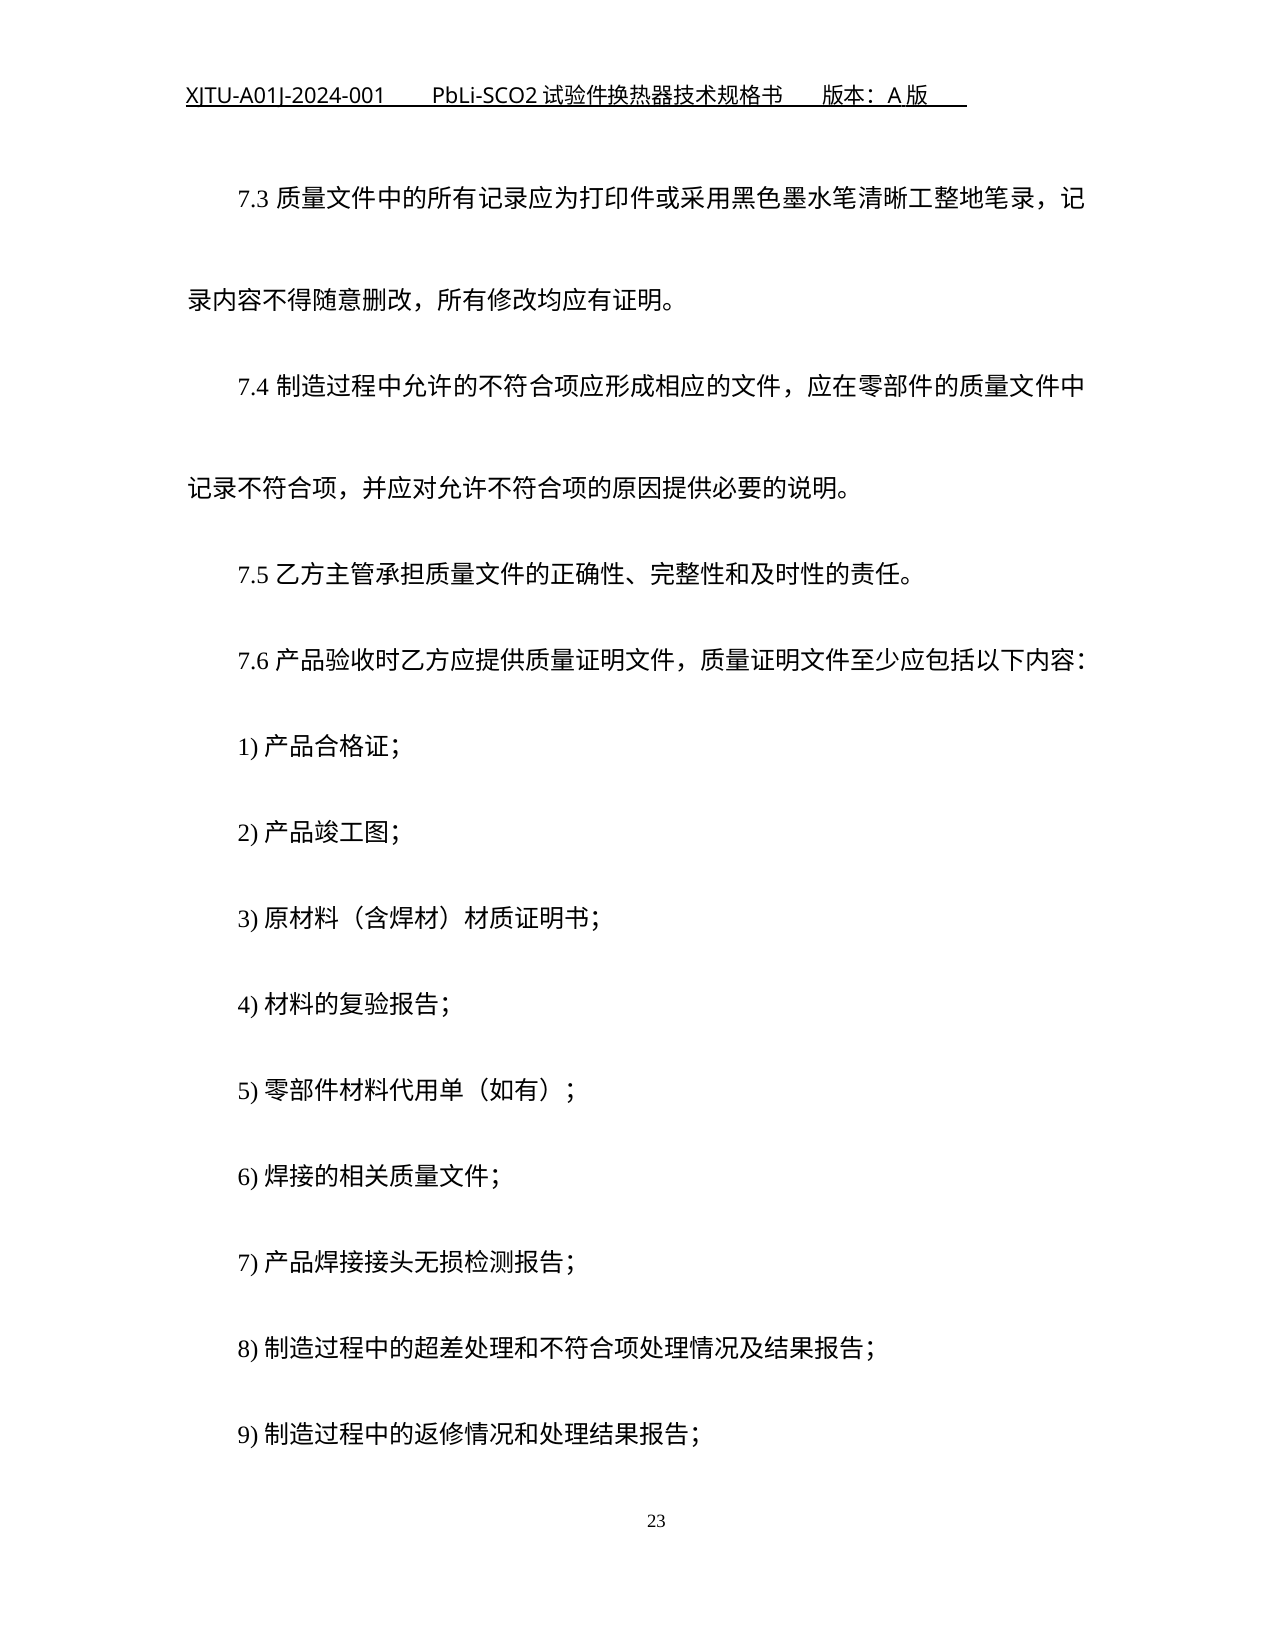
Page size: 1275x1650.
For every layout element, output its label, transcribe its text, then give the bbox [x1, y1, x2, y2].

text 2) 产品竣工图； [187, 797, 1087, 865]
text 7.3 质量文件中的所有记录应为打印件或采用黑色墨水笔清晰工整地笔录，记录内容不得随意删改，所有修改均应有证明。 [187, 163, 1087, 333]
text 7.5 乙方主管承担质量文件的正确性、完整性和及时性的责任。 [187, 539, 1087, 607]
text 9) 制造过程中的返修情况和处理结果报告； [187, 1399, 1087, 1467]
text 4) 材料的复验报告； [187, 969, 1087, 1037]
text 1) 产品合格证； [187, 711, 1087, 779]
text 5) 零部件材料代用单（如有）； [187, 1055, 1087, 1123]
text 7.6 产品验收时乙方应提供质量证明文件，质量证明文件至少应包括以下内容： [187, 625, 1087, 693]
text 7.4 制造过程中允许的不符合项应形成相应的文件，应在零部件的质量文件中记录不符合项，并应对允许不符合项的原因提供必要的说明。 [187, 351, 1087, 521]
text 8) 制造过程中的超差处理和不符合项处理情况及结果报告； [187, 1313, 1087, 1381]
text 3) 原材料（含焊材）材质证明书； [187, 883, 1087, 951]
text 7) 产品焊接接头无损检测报告； [187, 1227, 1087, 1295]
text 6) 焊接的相关质量文件； [187, 1141, 1087, 1209]
